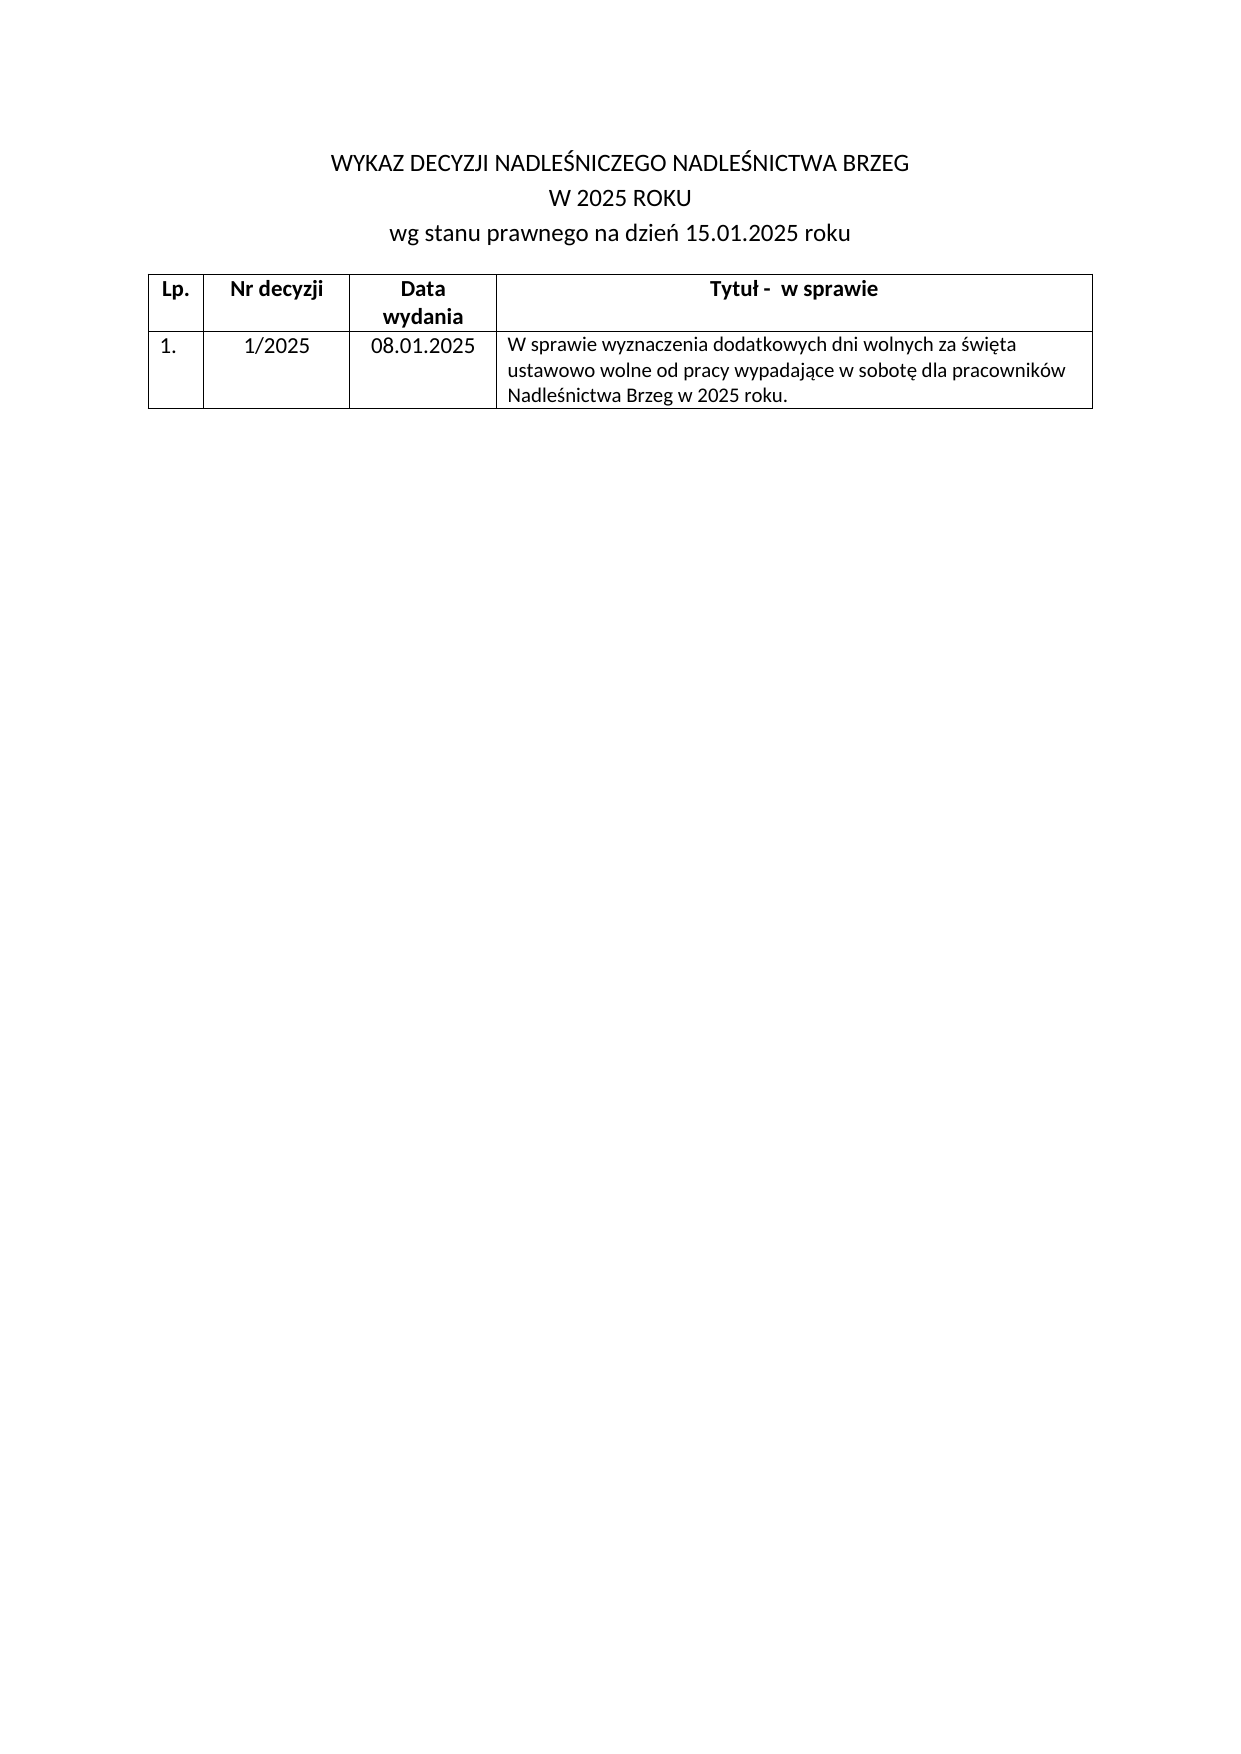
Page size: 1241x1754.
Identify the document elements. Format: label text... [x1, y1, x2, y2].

table_header Data wydania [350, 275, 496, 331]
table_cell W sprawie wyznaczenia dodatkowych dni wolnych za święta ustawowo wolne od pracy wypadające w sobotę dla pracowników Nadleśnictwa Brzeg w 2025 roku. [497, 332, 1092, 408]
table_cell 08.01.2025 [350, 332, 496, 408]
text WYKAZ DECYZJI NADLEŚNICZEGO NADLEŚNICTWA BRZEG W 2025 ROKU wg stanu prawnego na dzień 15.01.2025 roku [148, 148, 1093, 248]
table_header Tytuł - w sprawie [497, 275, 1092, 331]
table_cell 1/2025 [204, 332, 349, 408]
table_header Lp. [149, 275, 203, 331]
table_header Nr decyzji [204, 275, 349, 331]
table_cell [149, 332, 203, 408]
